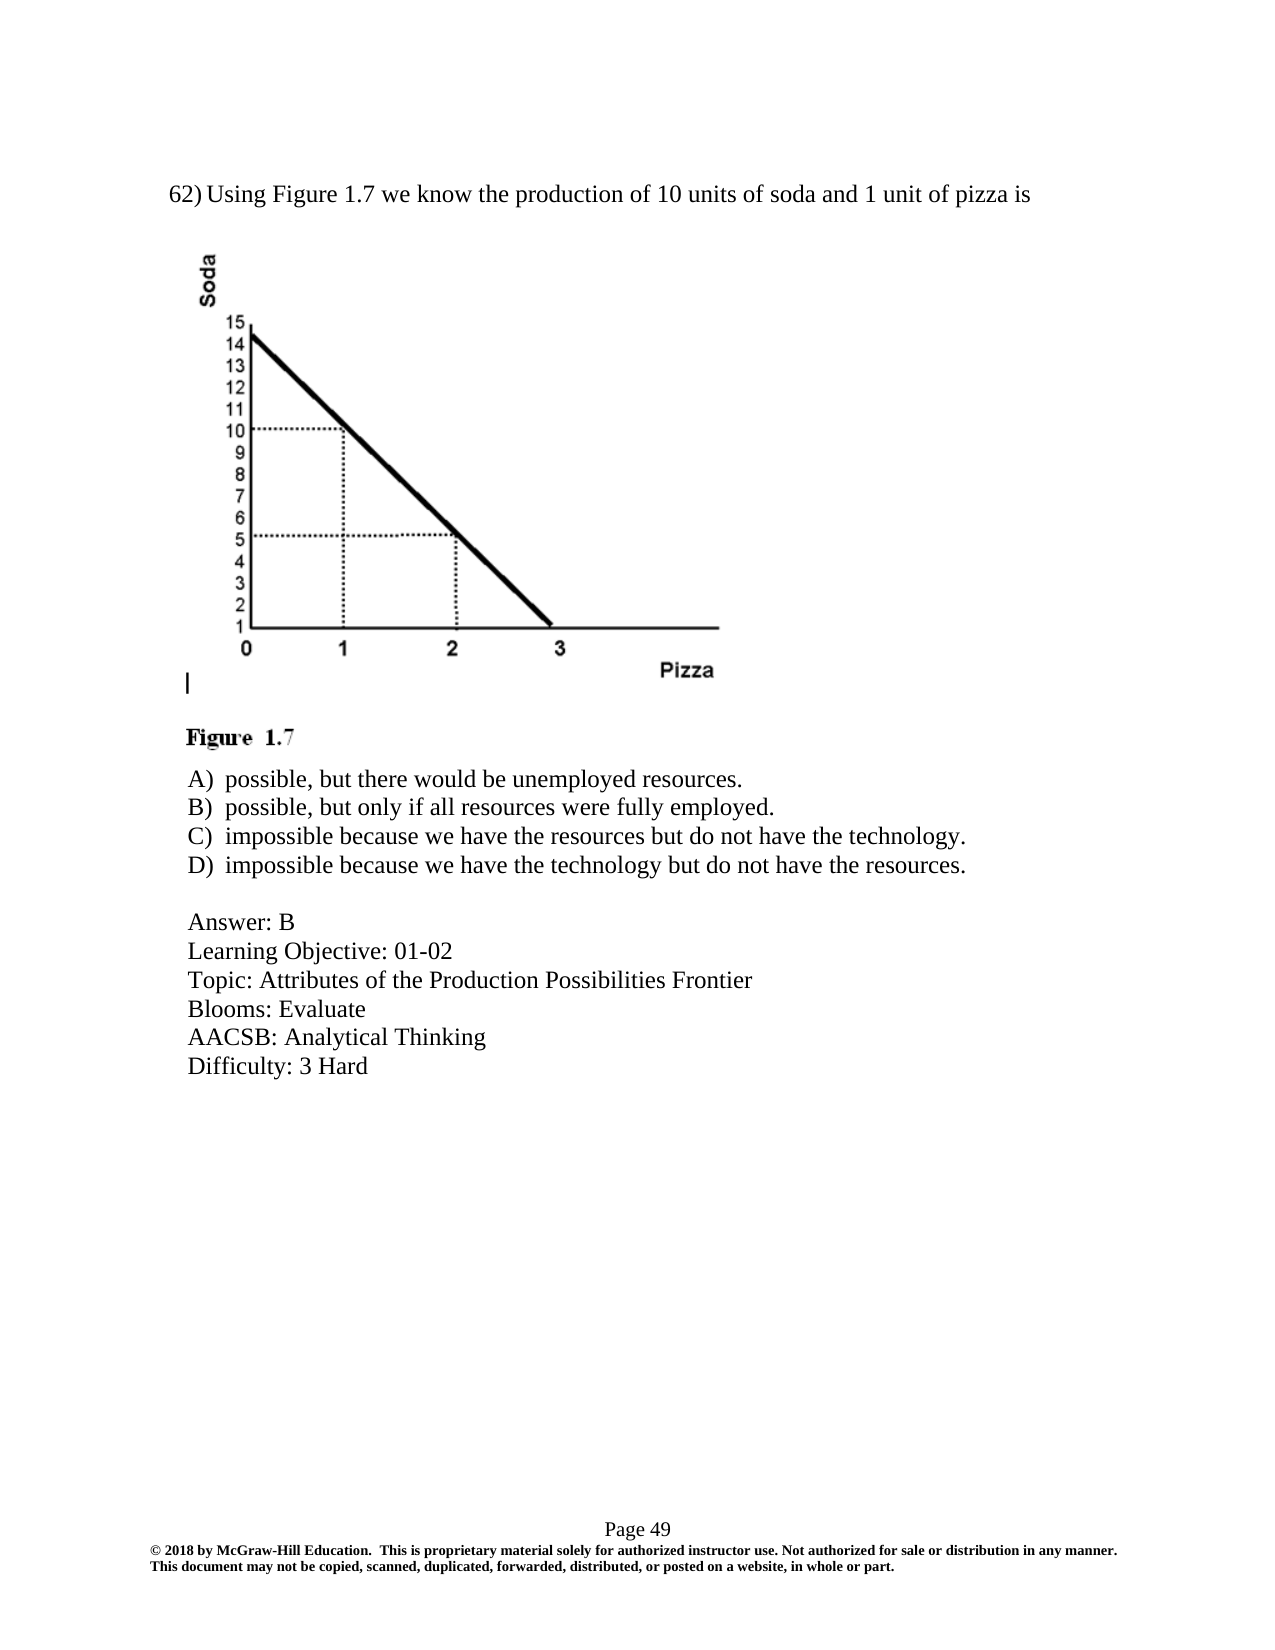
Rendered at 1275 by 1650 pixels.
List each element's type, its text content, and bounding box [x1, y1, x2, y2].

list impossible because we have the resources but do not have the technology. [187, 821, 1125, 850]
list possible, but there would be unemployed resources. [187, 764, 1125, 792]
picture [150, 236, 819, 764]
text AACSB: Analytical Thinking [187, 1022, 1125, 1051]
list Using Figure 1.7 we know the production of 10 units of soda and 1 unit of pizza is [169, 179, 1125, 207]
list impossible because we have the technology but do not have the resources. [187, 850, 1125, 879]
text Answer: B Learning Objective: 01-02 Topic: Attributes of the Production Possibilities Frontier [187, 879, 1125, 994]
text Difficulty: 3 Hard [187, 1051, 1125, 1080]
list possible, but only if all resources were fully employed. [187, 792, 1125, 821]
text Blooms: Evaluate [187, 994, 1125, 1022]
